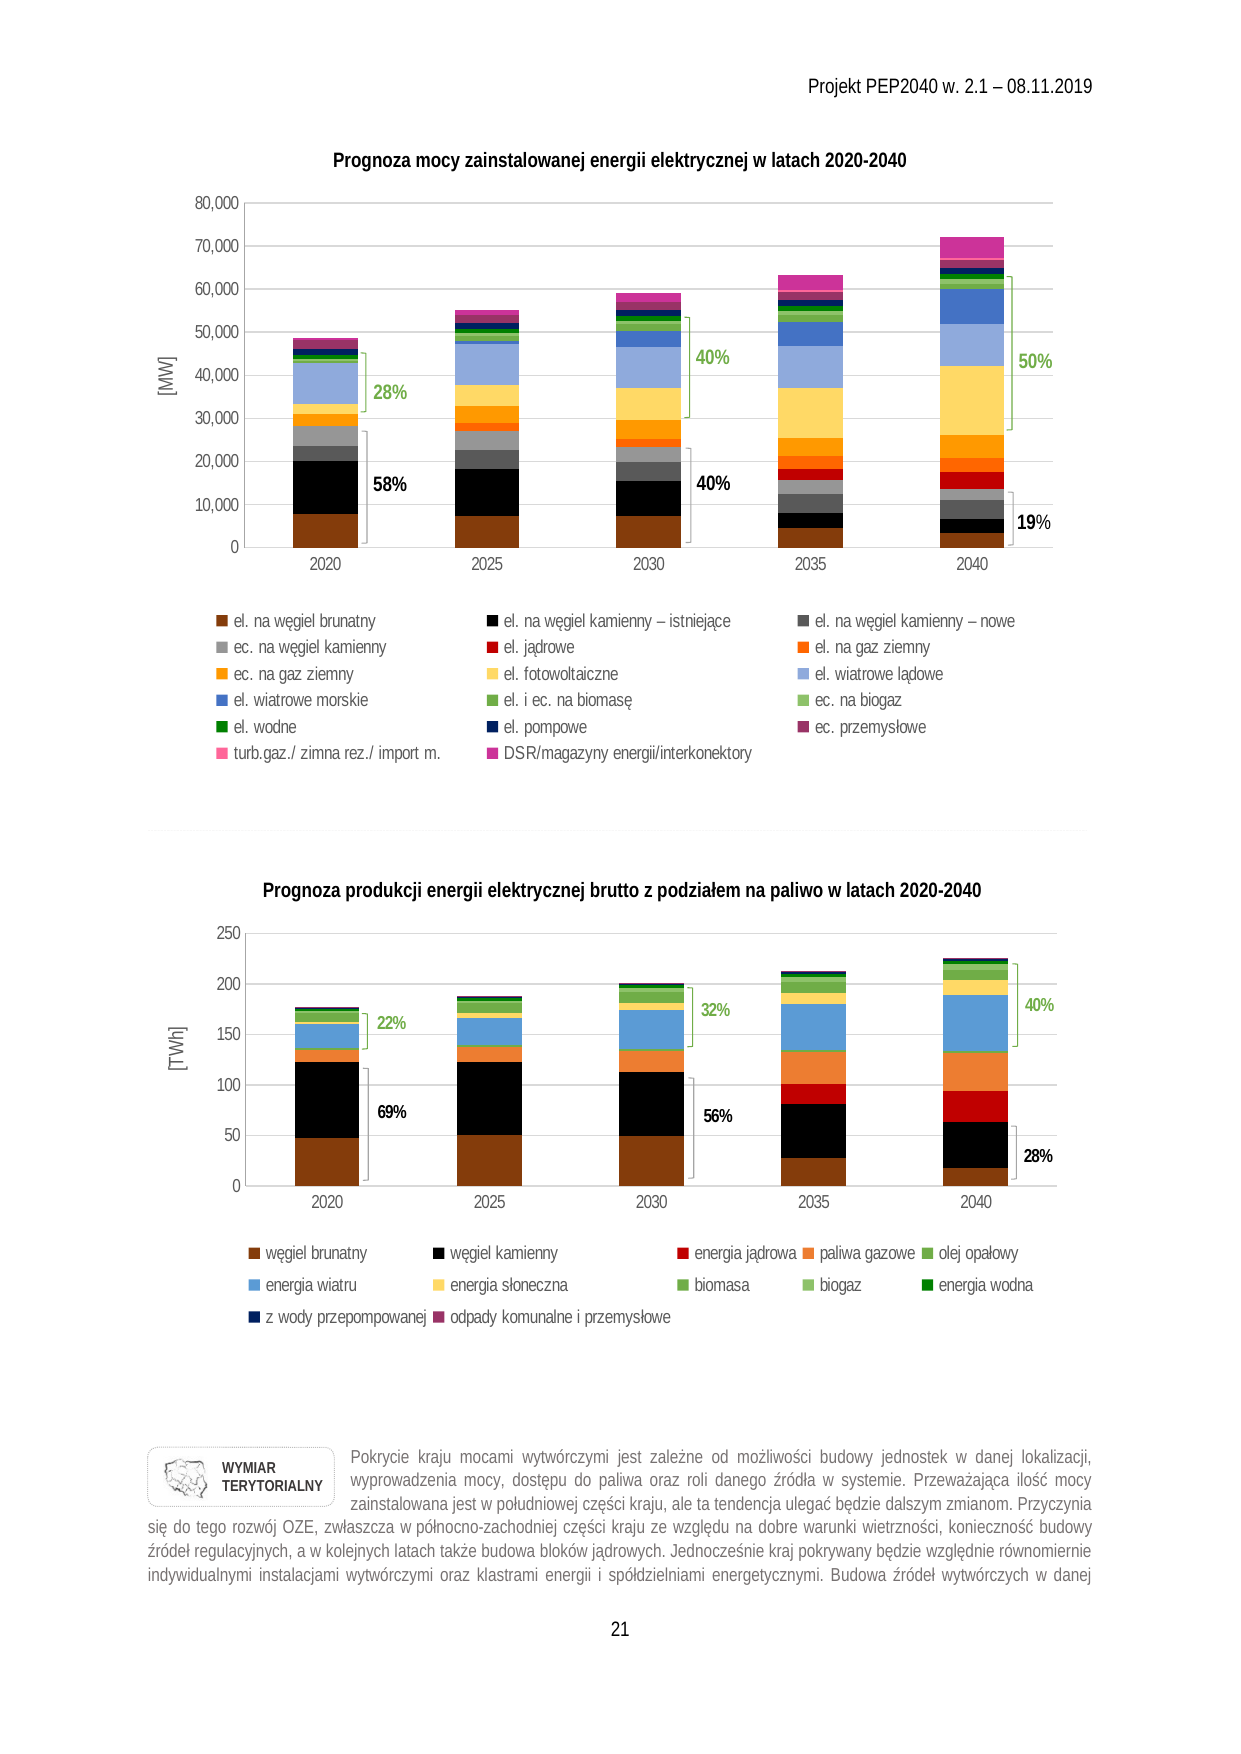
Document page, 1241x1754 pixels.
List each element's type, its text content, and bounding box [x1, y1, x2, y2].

text Prognoza mocy zainstalowanej energii elektrycznej w latach 2020-2040 [148, 148, 1093, 172]
picture [163, 1456, 208, 1501]
text Prognoza produkcji energii elektrycznej brutto z podziałem na paliwo w latach 2020-2040 [148, 878, 1093, 902]
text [148, 1446, 1093, 1585]
